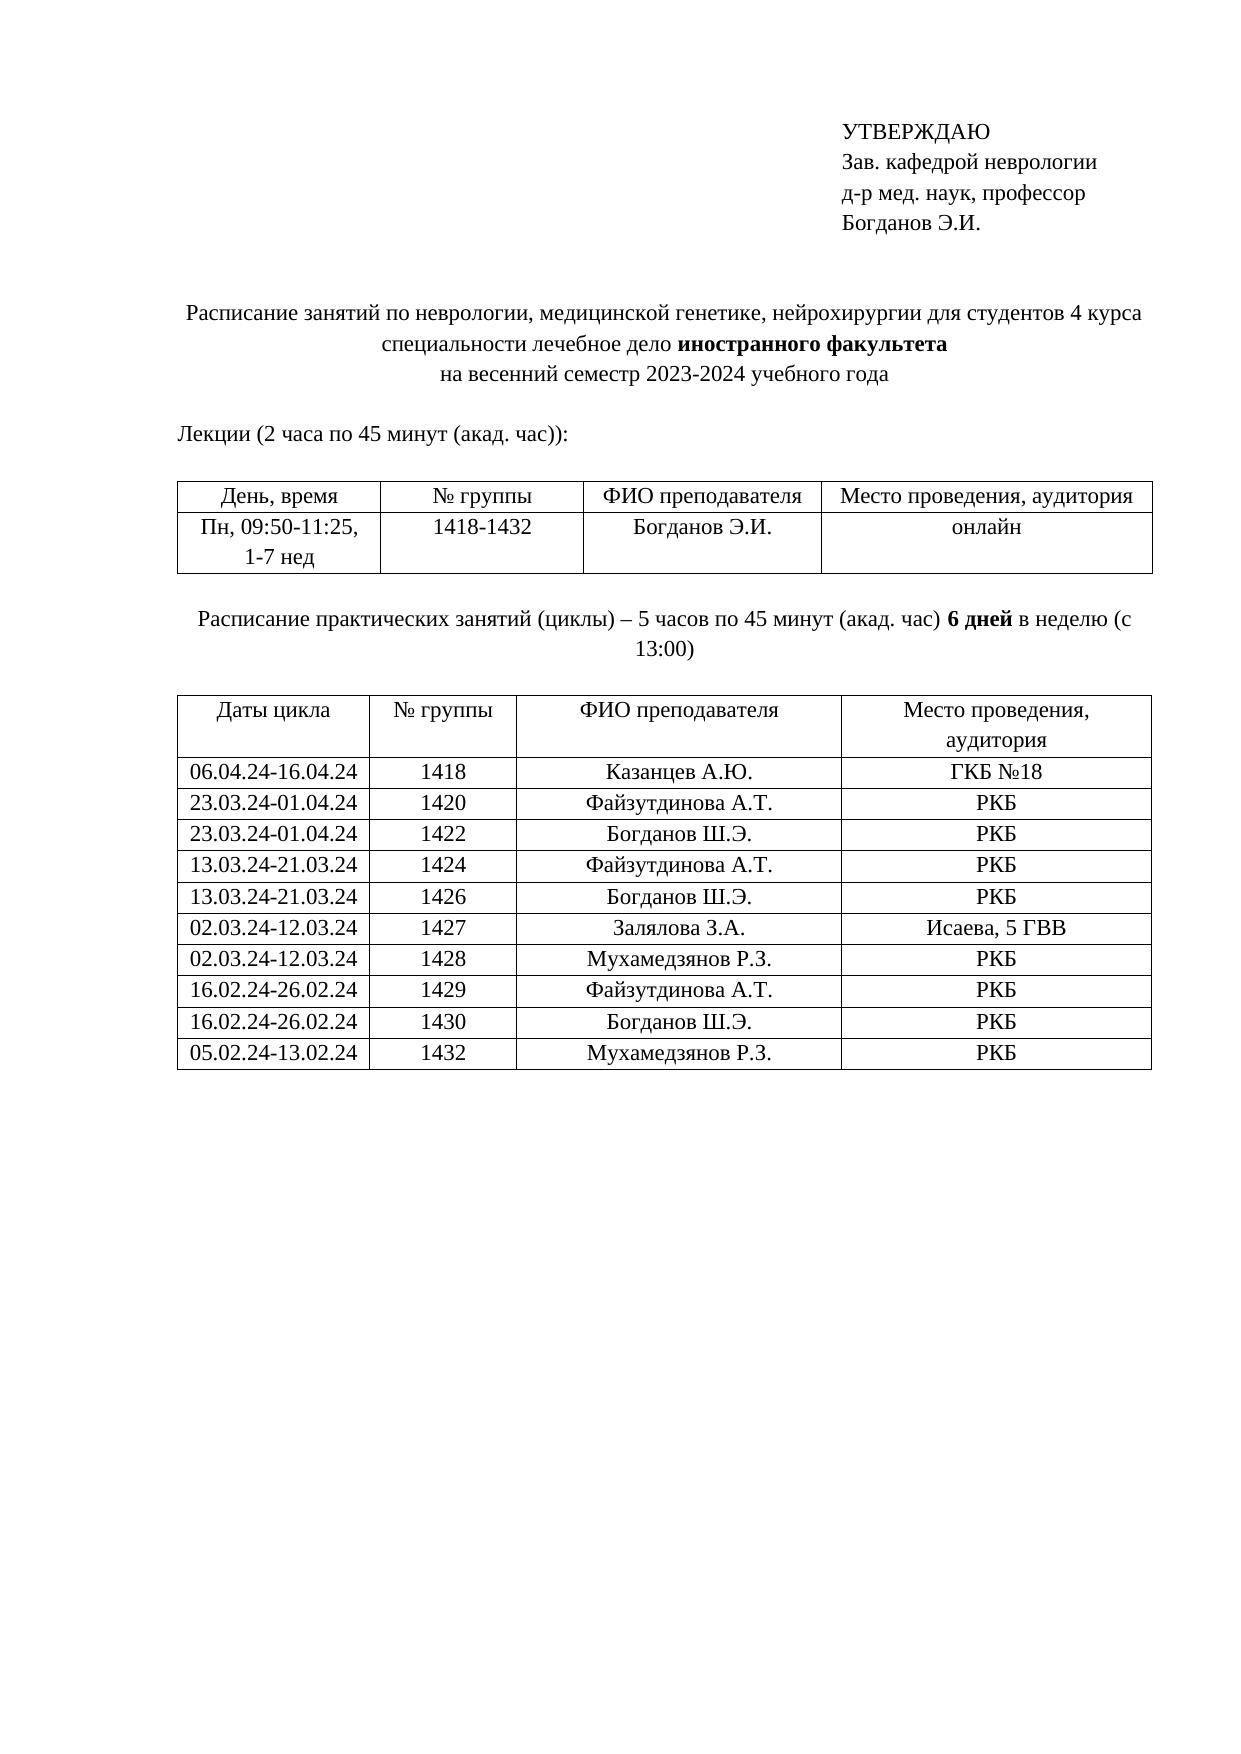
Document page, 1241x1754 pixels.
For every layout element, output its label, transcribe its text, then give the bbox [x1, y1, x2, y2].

table_header Место проведения, аудитория [822, 482, 1152, 512]
table_cell 16.02.24-26.02.24 [178, 976, 369, 1007]
table_header Даты цикла [178, 696, 369, 757]
table_cell РКБ [842, 883, 1151, 913]
table_cell 06.04.24-16.04.24 [178, 758, 369, 788]
table_cell 1418 [370, 758, 516, 788]
text Богданов Э.И. [842, 209, 1152, 235]
table_cell Богданов Э.И. [584, 513, 821, 573]
text Зав. кафедрой неврологии [842, 148, 1152, 175]
table_cell Исаева, 5 ГВВ [842, 914, 1151, 944]
table_cell 1424 [370, 851, 516, 882]
text д-р мед. наук, профессор [842, 178, 1152, 205]
table_cell РКБ [842, 851, 1151, 882]
table_cell ГКБ №18 [842, 758, 1151, 788]
table_cell 1429 [370, 976, 516, 1007]
table_cell РКБ [842, 820, 1151, 850]
text на весенний семестр 2023-2024 учебного года [177, 360, 1152, 386]
table_cell РКБ [842, 789, 1151, 819]
table_cell 05.02.24-13.02.24 [178, 1039, 369, 1069]
table_cell Файзутдинова А.Т. [517, 976, 841, 1007]
table_cell 1420 [370, 789, 516, 819]
table_cell РКБ [842, 1008, 1151, 1038]
table_cell 1428 [370, 945, 516, 975]
table_cell 16.02.24-26.02.24 [178, 1008, 369, 1038]
table_cell Файзутдинова А.Т. [517, 851, 841, 882]
text Лекции (2 часа по 45 минут (акад. час)): [177, 420, 1152, 447]
table_cell Мухамедзянов Р.З. [517, 1039, 841, 1069]
table_header ФИО преподавателя [584, 482, 821, 512]
text УТВЕРЖДАЮ [842, 118, 1152, 144]
table_cell РКБ [842, 945, 1151, 975]
table_header № группы [381, 482, 583, 512]
table_cell Залялова З.А. [517, 914, 841, 944]
table_cell Мухамедзянов Р.З. [517, 945, 841, 975]
table_cell Файзутдинова А.Т. [517, 789, 841, 819]
table_cell 1422 [370, 820, 516, 850]
table_cell РКБ [842, 1039, 1151, 1069]
table_cell 13.03.24-21.03.24 [178, 883, 369, 913]
table_cell Богданов Ш.Э. [517, 883, 841, 913]
table_cell Богданов Ш.Э. [517, 1008, 841, 1038]
table_cell Казанцев А.Ю. [517, 758, 841, 788]
table_header Место проведения, аудитория [842, 696, 1151, 757]
table_cell 23.03.24-01.04.24 [178, 789, 369, 819]
table_cell Богданов Ш.Э. [517, 820, 841, 850]
table_cell 02.03.24-12.03.24 [178, 945, 369, 975]
text Расписание занятий по неврологии, медицинской генетике, нейрохирургии для студентов 4 курса специальности лечебное дело иностранного факультета [177, 299, 1152, 356]
table_cell 1418-1432 [381, 513, 583, 573]
table_cell онлайн [822, 513, 1152, 573]
table_cell РКБ [842, 976, 1151, 1007]
text Расписание практических занятий (циклы) – 5 часов по 45 минут (акад. час) 6 дней в неделю (с 13:00) [177, 604, 1152, 661]
table_cell 02.03.24-12.03.24 [178, 914, 369, 944]
table_cell 1427 [370, 914, 516, 944]
table_header День, время [178, 482, 380, 512]
table_cell 1430 [370, 1008, 516, 1038]
table_header № группы [370, 696, 516, 757]
table_cell Пн, 09:50-11:25, 1-7 нед [178, 513, 380, 573]
table_cell 23.03.24-01.04.24 [178, 820, 369, 850]
table_cell 1432 [370, 1039, 516, 1069]
table_header ФИО преподавателя [517, 696, 841, 757]
table_cell 13.03.24-21.03.24 [178, 851, 369, 882]
table_cell 1426 [370, 883, 516, 913]
